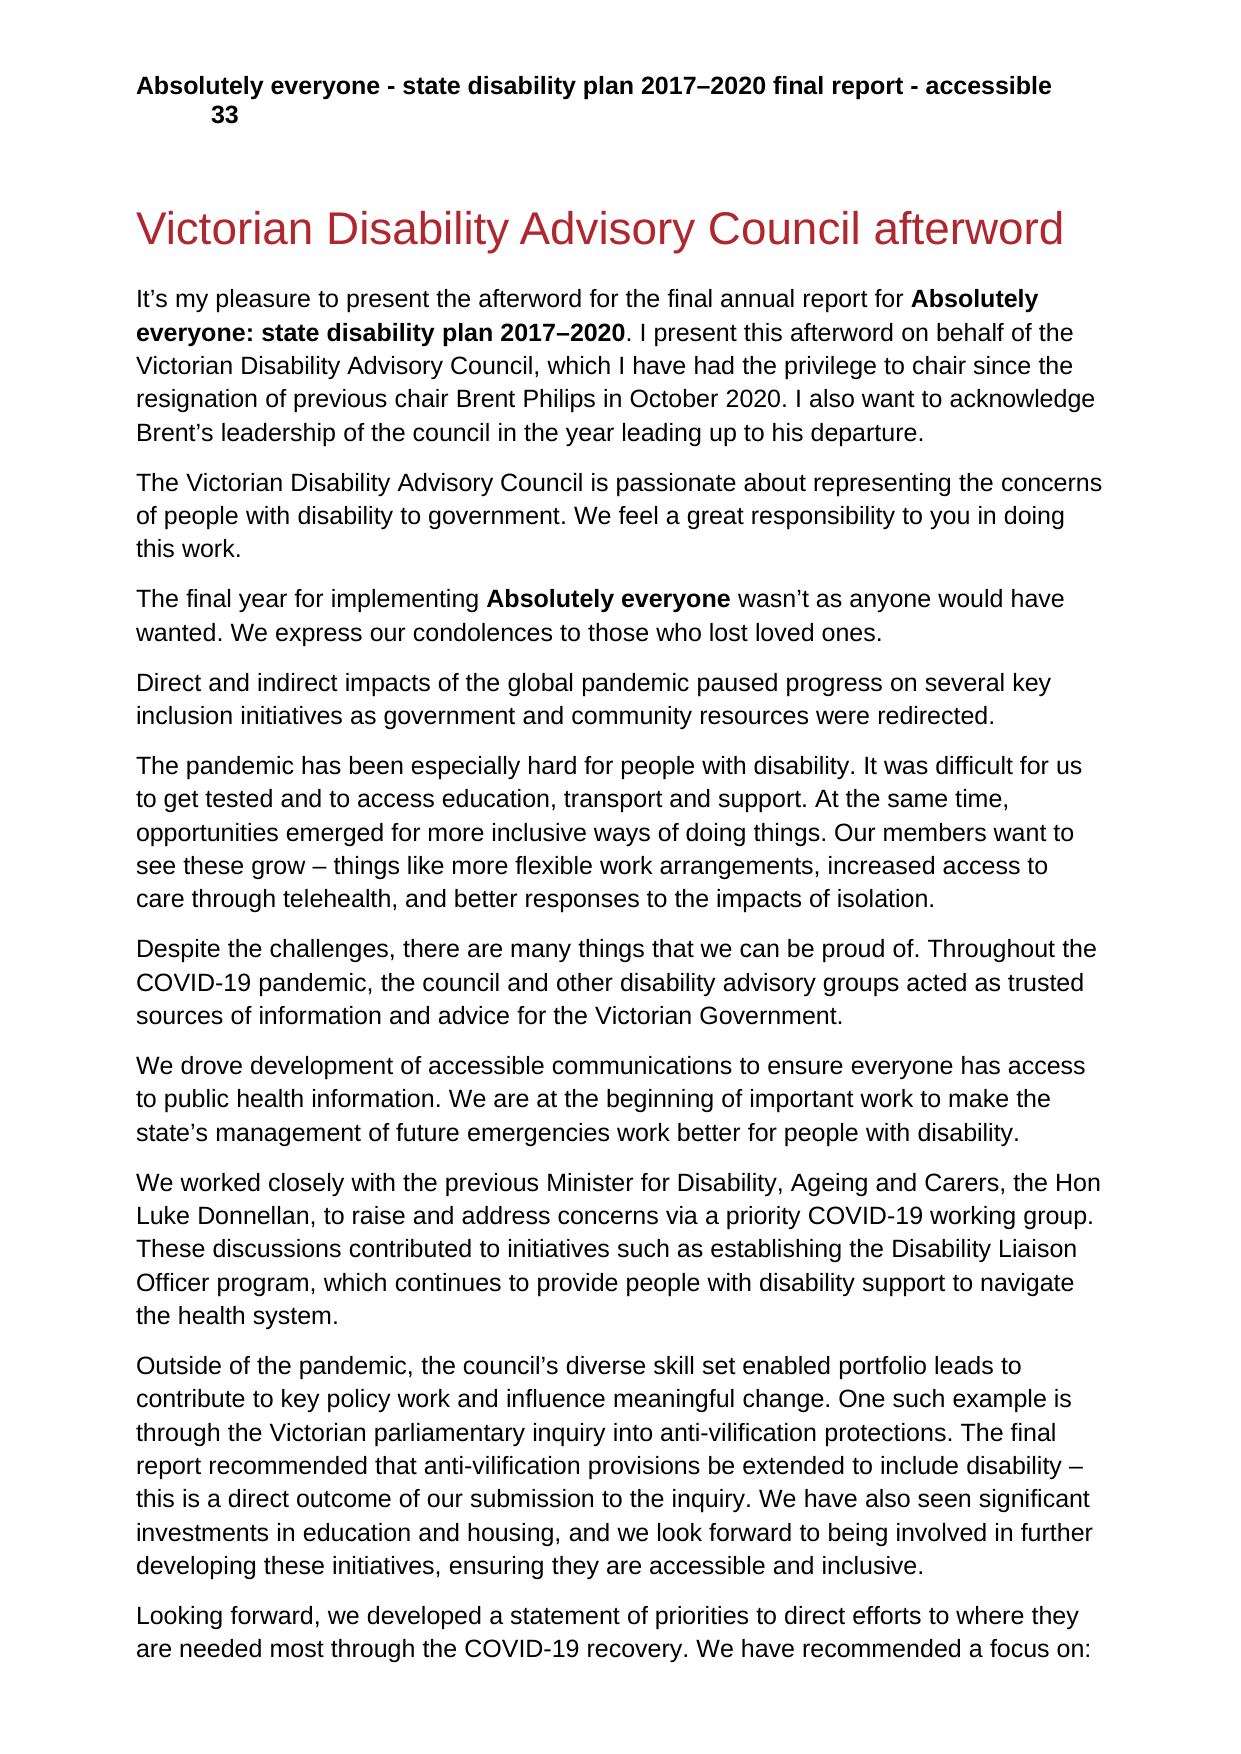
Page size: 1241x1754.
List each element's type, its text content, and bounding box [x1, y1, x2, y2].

text Looking forward, we developed a statement of priorities to direct efforts to where they are needed most through the COVID-19 recovery. We have recommended a focus on: [136, 1596, 1104, 1663]
text It’s my pleasure to present the afterword for the final annual report for Absolutely everyone: state disability plan 2017–2020. I present this afterword on behalf of the Victorian Disability Advisory Council, which I have had the privilege to chair since the resignation of previous chair Brent Philips in October 2020. I also want to acknowledge Brent’s leadership of the council in the year leading up to his departure. [136, 279, 1104, 446]
text Despite the challenges, there are many things that we can be proud of. Throughout the COVID-19 pandemic, the council and other disability advisory groups acted as trusted sources of information and advice for the Victorian Government. [136, 929, 1104, 1029]
text Outside of the pandemic, the council’s diverse skill set enabled portfolio leads to contribute to key policy work and influence meaningful change. One such example is through the Victorian parliamentary inquiry into anti-vilification protections. The final report recommended that anti-vilification provisions be extended to include disability – this is a direct outcome of our submission to the inquiry. We have also seen significant investments in education and housing, and we look forward to being involved in further developing these initiatives, ensuring they are accessible and inclusive. [136, 1346, 1104, 1579]
text We drove development of accessible communications to ensure everyone has access to public health information. We are at the beginning of important work to make the state’s management of future emergencies work better for people with disability. [136, 1046, 1104, 1146]
subtitle Victorian Disability Advisory Council afterword [136, 202, 1104, 254]
text The pandemic has been especially hard for people with disability. It was difficult for us to get tested and to access education, transport and support. At the same time, opportunities emerged for more inclusive ways of doing things. Our members want to see these grow – things like more flexible work arrangements, increased access to care through telehealth, and better responses to the impacts of isolation. [136, 746, 1104, 913]
text We worked closely with the previous Minister for Disability, Ageing and Carers, the Hon Luke Donnellan, to raise and address concerns via a priority COVID-19 working group. These discussions contributed to initiatives such as establishing the Disability Liaison Officer program, which continues to provide people with disability support to navigate the health system. [136, 1163, 1104, 1329]
text The Victorian Disability Advisory Council is passionate about representing the concerns of people with disability to government. We feel a great responsibility to you in doing this work. [136, 463, 1104, 563]
text The final year for implementing Absolutely everyone wasn’t as anyone would have wanted. We express our condolences to those who lost loved ones. [136, 579, 1104, 646]
text Direct and indirect impacts of the global pandemic paused progress on several key inclusion initiatives as government and community resources were redirected. [136, 663, 1104, 729]
